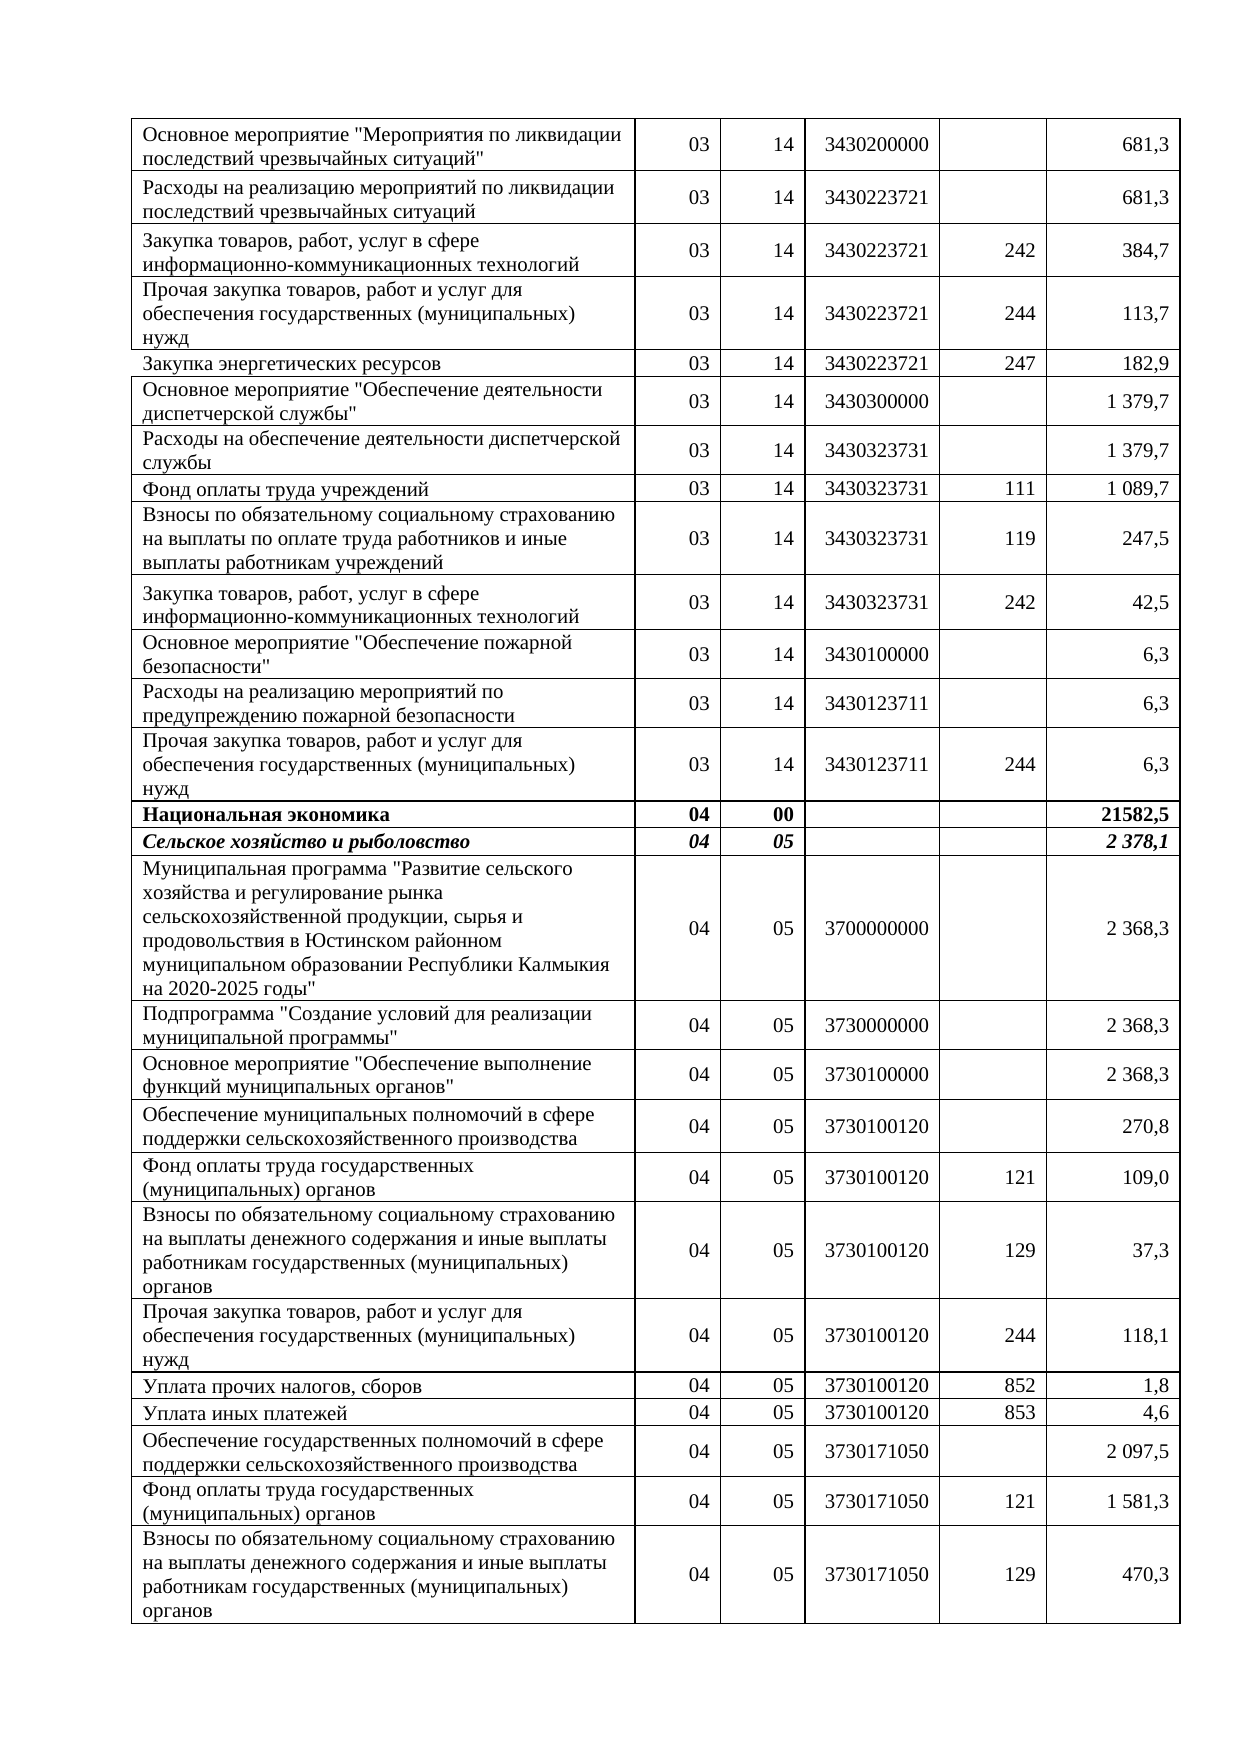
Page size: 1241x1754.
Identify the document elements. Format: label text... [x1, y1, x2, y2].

table_cell 3730171050 [806, 1526, 939, 1622]
table_cell 05 [721, 1526, 804, 1622]
table_cell Расходы на обеспечение деятельности диспетчерской службы [132, 426, 634, 474]
table_cell 04 [636, 1299, 720, 1371]
table_cell 3730100120 [806, 1100, 939, 1152]
table_cell Расходы на реализацию мероприятий по ликвидации последствий чрезвычайных ситуаций [132, 171, 634, 223]
table_cell 2 378,1 [1047, 828, 1179, 855]
table_cell 04 [636, 1373, 720, 1398]
table_cell 244 [940, 1299, 1046, 1371]
table_cell 04 [636, 1100, 720, 1152]
table_cell 242 [940, 575, 1046, 628]
table_cell 6,3 [1047, 728, 1179, 800]
table_cell 03 [636, 277, 720, 349]
table_cell 05 [721, 856, 804, 1000]
table_cell 03 [636, 502, 720, 574]
table_cell 3430323731 [806, 475, 939, 501]
table_cell 3730100120 [806, 1399, 939, 1424]
table_cell Прочая закупка товаров, работ и услуг для обеспечения государственных (муниципальных) нужд [132, 1299, 634, 1371]
table_cell 3430223721 [806, 277, 939, 349]
table_cell 681,3 [1047, 119, 1179, 170]
table_cell 03 [636, 575, 720, 628]
table_cell Муниципальная программа "Развитие сельского хозяйства и регулирование рынка сельскохозяйственной продукции, сырья и продовольствия в Юстинском районном муниципальном образовании Республики Калмыкия на 2020-2025 годы" [132, 856, 634, 1000]
table_cell 2 368,3 [1047, 856, 1179, 1000]
table_cell 03 [636, 171, 720, 223]
table_cell 05 [721, 1100, 804, 1152]
table_cell Закупка товаров, работ, услуг в сфере информационно-коммуникационных технологий [132, 224, 634, 276]
table_cell 04 [636, 1399, 720, 1424]
table_cell 05 [721, 1202, 804, 1298]
table_cell 05 [721, 1001, 804, 1049]
table_cell [940, 377, 1046, 425]
table_cell 247,5 [1047, 502, 1179, 574]
table_cell 14 [721, 224, 804, 276]
table_cell [940, 630, 1046, 678]
table_cell Фонд оплаты труда государственных (муниципальных) органов [132, 1153, 634, 1201]
table_cell 04 [636, 1050, 720, 1098]
table_cell 270,8 [1047, 1100, 1179, 1152]
table_cell 37,3 [1047, 1202, 1179, 1298]
table_cell 05 [721, 828, 804, 855]
table_cell 681,3 [1047, 171, 1179, 223]
table_cell 3430123711 [806, 679, 939, 727]
table_cell 118,1 [1047, 1299, 1179, 1371]
table_cell Обеспечение муниципальных полномочий в сфере поддержки сельскохозяйственного производства [132, 1100, 634, 1152]
table_cell [940, 171, 1046, 223]
table_cell Фонд оплаты труда государственных (муниципальных) органов [132, 1477, 634, 1525]
table_cell [940, 802, 1046, 827]
table_cell 03 [636, 426, 720, 474]
table_cell [940, 119, 1046, 170]
table_cell Основное мероприятие "Обеспечение деятельности диспетчерской службы" [132, 377, 634, 425]
table_cell 1 379,7 [1047, 377, 1179, 425]
table_cell 14 [721, 575, 804, 628]
table_cell 3430300000 [806, 377, 939, 425]
table_cell 1,8 [1047, 1373, 1179, 1398]
table_cell 109,0 [1047, 1153, 1179, 1201]
table_cell 05 [721, 1050, 804, 1098]
table_cell 04 [636, 1426, 720, 1476]
table_cell 4,6 [1047, 1399, 1179, 1424]
table_cell [940, 828, 1046, 855]
table_cell Взносы по обязательному социальному страхованию на выплаты по оплате труда работников и иные выплаты работникам учреждений [132, 502, 634, 574]
table_cell 121 [940, 1477, 1046, 1525]
table_cell 853 [940, 1399, 1046, 1424]
table_cell 03 [636, 224, 720, 276]
table_cell [940, 1100, 1046, 1152]
table_cell 1 089,7 [1047, 475, 1179, 501]
table_cell 2 368,3 [1047, 1050, 1179, 1098]
table_cell 3430200000 [806, 119, 939, 170]
table_cell 42,5 [1047, 575, 1179, 628]
table_cell 04 [636, 1477, 720, 1525]
table_cell Взносы по обязательному социальному страхованию на выплаты денежного содержания и иные выплаты работникам государственных (муниципальных) органов [132, 1202, 634, 1298]
table_cell Сельское хозяйство и рыболовство [132, 828, 634, 855]
table_cell [940, 679, 1046, 727]
table_cell Закупка товаров, работ, услуг в сфере информационно-коммуникационных технологий [132, 575, 634, 628]
table_cell 247 [940, 350, 1046, 376]
table_cell 182,9 [1047, 350, 1179, 376]
table_cell 3730100120 [806, 1202, 939, 1298]
table_cell Основное мероприятие "Мероприятия по ликвидации последствий чрезвычайных ситуаций" [132, 119, 634, 170]
table_cell 14 [721, 350, 804, 376]
table_cell 21582,5 [1047, 802, 1179, 827]
table_cell 3730100120 [806, 1373, 939, 1398]
table_cell 852 [940, 1373, 1046, 1398]
table_cell 3730000000 [806, 1001, 939, 1049]
table_cell [940, 426, 1046, 474]
table_cell 14 [721, 630, 804, 678]
table_cell Закупка энергетических ресурсов [131, 350, 634, 376]
table_cell 14 [721, 171, 804, 223]
table_cell 2 097,5 [1047, 1426, 1179, 1476]
table_cell 3730100120 [806, 1153, 939, 1201]
table_cell 04 [636, 1153, 720, 1201]
table_cell 00 [721, 802, 804, 827]
table_cell 6,3 [1047, 630, 1179, 678]
table_cell 1 379,7 [1047, 426, 1179, 474]
table_cell Фонд оплаты труда учреждений [132, 475, 634, 501]
table_cell 03 [636, 377, 720, 425]
table_cell 05 [721, 1426, 804, 1476]
table_cell 3430323731 [806, 502, 939, 574]
table_cell 119 [940, 502, 1046, 574]
table_cell 14 [721, 728, 804, 800]
table_cell 03 [636, 630, 720, 678]
table_cell 03 [636, 119, 720, 170]
table_cell 05 [721, 1299, 804, 1371]
table_cell 05 [721, 1477, 804, 1525]
table_cell 3430323731 [806, 575, 939, 628]
table_cell Взносы по обязательному социальному страхованию на выплаты денежного содержания и иные выплаты работникам государственных (муниципальных) органов [132, 1526, 634, 1622]
table_cell Уплата иных платежей [132, 1399, 634, 1424]
table_cell Прочая закупка товаров, работ и услуг для обеспечения государственных (муниципальных) нужд [132, 728, 634, 800]
table_cell 03 [636, 350, 720, 376]
table_cell 14 [721, 119, 804, 170]
table_cell Уплата прочих налогов, сборов [132, 1373, 634, 1398]
table_cell Обеспечение государственных полномочий в сфере поддержки сельскохозяйственного производства [132, 1426, 634, 1476]
table_cell 04 [636, 802, 720, 827]
table_cell 1 581,3 [1047, 1477, 1179, 1525]
table_cell Подпрограмма "Создание условий для реализации муниципальной программы" [132, 1001, 634, 1049]
table_cell Национальная экономика [132, 802, 634, 827]
table_cell 3730171050 [806, 1426, 939, 1476]
table_cell 3730100000 [806, 1050, 939, 1098]
table_cell 3730100120 [806, 1299, 939, 1371]
table_cell 3430100000 [806, 630, 939, 678]
table_cell 03 [636, 728, 720, 800]
table_cell 04 [636, 1526, 720, 1622]
table_cell 04 [636, 828, 720, 855]
table_cell 3430223721 [806, 350, 939, 376]
table_cell 121 [940, 1153, 1046, 1201]
table_cell 14 [721, 377, 804, 425]
table_cell 3700000000 [806, 856, 939, 1000]
table_cell Прочая закупка товаров, работ и услуг для обеспечения государственных (муниципальных) нужд [132, 277, 634, 349]
table_cell 14 [721, 679, 804, 727]
table_cell 3430223721 [806, 224, 939, 276]
table_cell 05 [721, 1399, 804, 1424]
table_cell 03 [636, 475, 720, 501]
table_cell 111 [940, 475, 1046, 501]
table_cell 14 [721, 502, 804, 574]
table_cell [806, 828, 939, 855]
table_cell 3430123711 [806, 728, 939, 800]
table_cell 14 [721, 426, 804, 474]
table_cell 04 [636, 1001, 720, 1049]
table_cell 384,7 [1047, 224, 1179, 276]
table_cell [940, 1426, 1046, 1476]
table_cell 04 [636, 1202, 720, 1298]
table_cell 3430223721 [806, 171, 939, 223]
table_cell Основное мероприятие "Обеспечение выполнение функций муниципальных органов" [132, 1050, 634, 1098]
table_cell 05 [721, 1153, 804, 1201]
table_cell [940, 1050, 1046, 1098]
table_cell 04 [636, 856, 720, 1000]
table_cell Расходы на реализацию мероприятий по предупреждению пожарной безопасности [132, 679, 634, 727]
table_cell 242 [940, 224, 1046, 276]
table_cell 14 [721, 475, 804, 501]
table_cell 129 [940, 1526, 1046, 1622]
table_cell 05 [721, 1373, 804, 1398]
table_cell 3430323731 [806, 426, 939, 474]
table_cell 129 [940, 1202, 1046, 1298]
table_cell 14 [721, 277, 804, 349]
table_cell 6,3 [1047, 679, 1179, 727]
table_cell Основное мероприятие "Обеспечение пожарной безопасности" [132, 630, 634, 678]
table_cell 3730171050 [806, 1477, 939, 1525]
table_cell 244 [940, 728, 1046, 800]
table_cell [940, 856, 1046, 1000]
table_cell 244 [940, 277, 1046, 349]
table_cell [806, 802, 939, 827]
table_cell 470,3 [1047, 1526, 1179, 1622]
table_cell 113,7 [1047, 277, 1179, 349]
table_cell 2 368,3 [1047, 1001, 1179, 1049]
table_cell 03 [636, 679, 720, 727]
table_cell [940, 1001, 1046, 1049]
